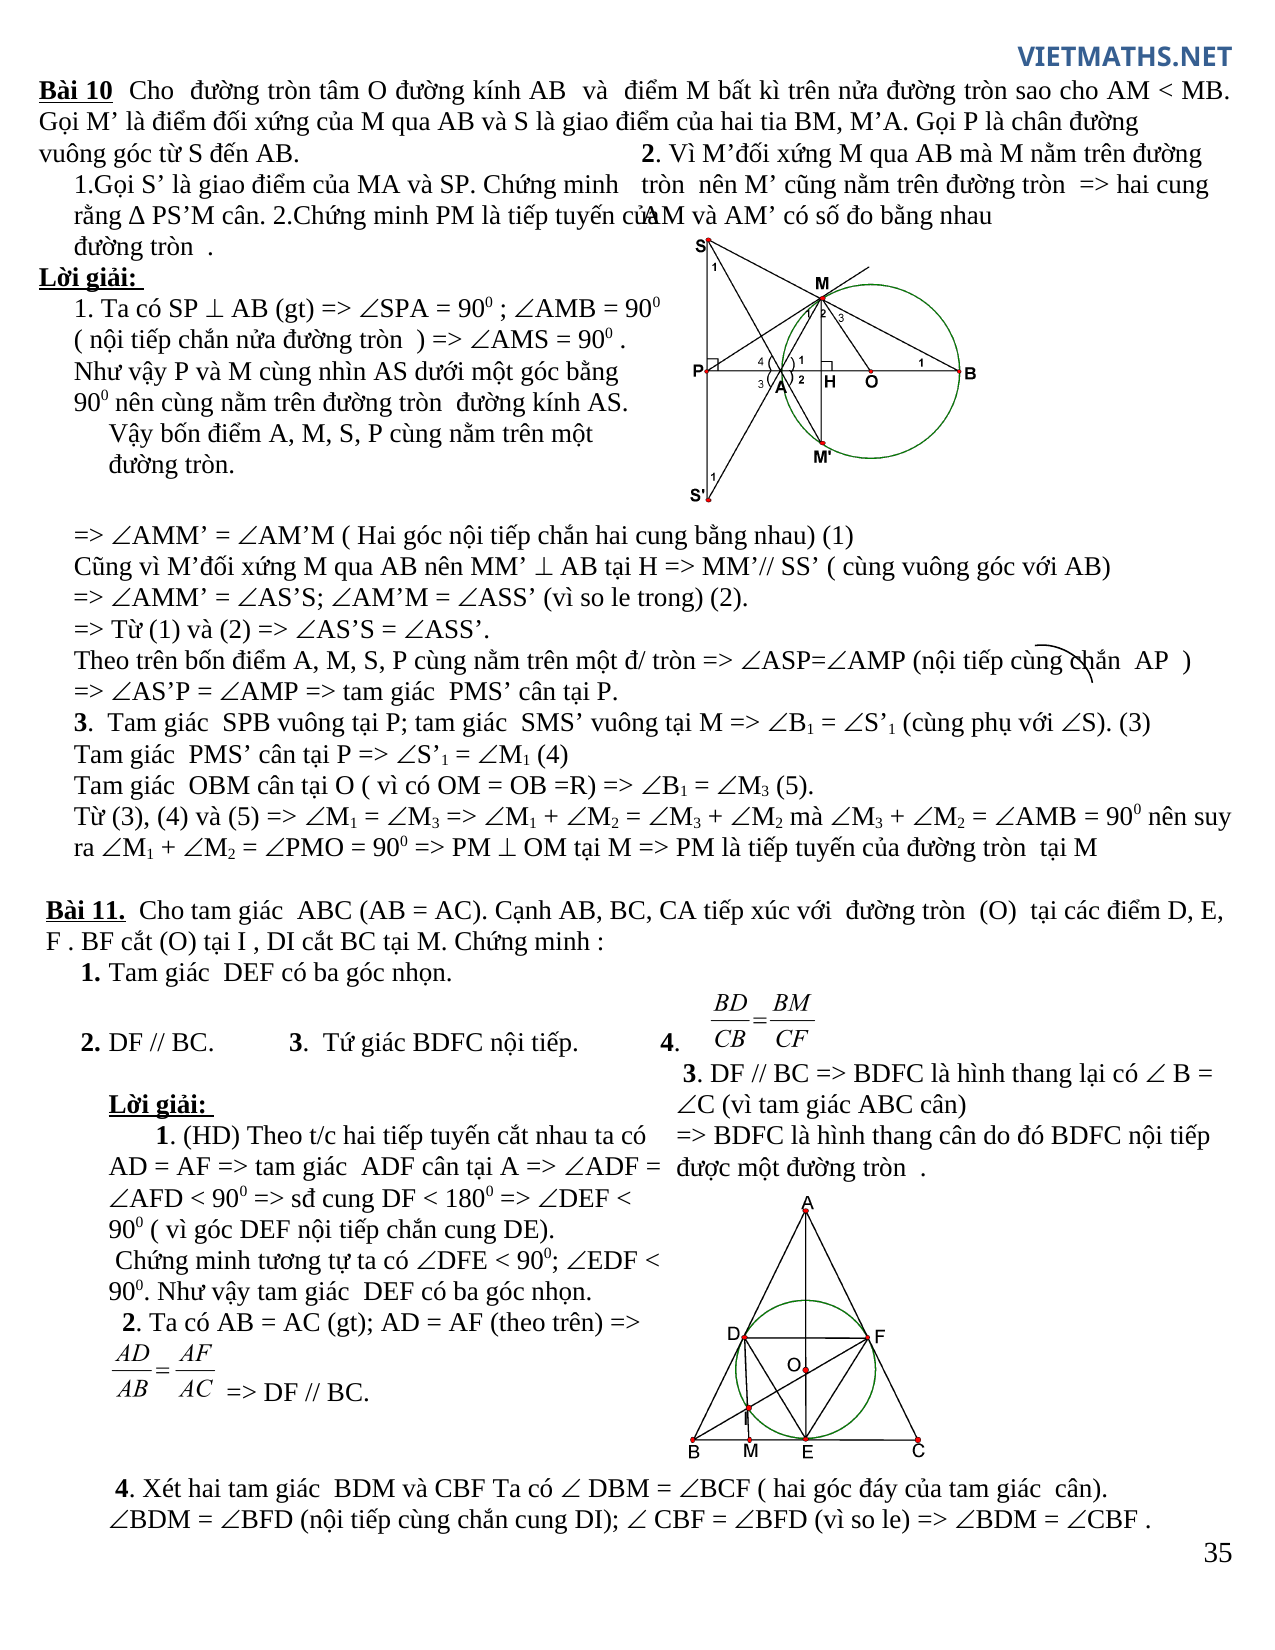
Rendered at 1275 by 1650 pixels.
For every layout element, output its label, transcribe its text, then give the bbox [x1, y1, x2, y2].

text => Từ (1) và (2) => ∠AS’S = ∠ASS’. [73, 613, 1232, 644]
text => ∠AMM’ = ∠AM’M ( Hai góc nội tiếp chắn hai cung bằng nhau) (1) [73, 519, 1232, 550]
text Tam giác OBM cân tại O ( vì có OM = OB =R) => ∠B1 = ∠M3 (5). [73, 769, 1232, 800]
text Lời giải: [38, 261, 664, 292]
list Tam giác DEF có ba góc nhọn. [80, 956, 1232, 987]
text => BDFC là hình thang cân do đó BDFC nội tiếp được một đường tròn . [676, 1119, 1232, 1182]
text 4. Xét hai tam giác BDM và CBF Ta có ∠ DBM = ∠BCF ( hai góc đáy của tam giác cân). [108, 1472, 1232, 1504]
picture [676, 230, 988, 519]
text Theo trên bốn điểm A, M, S, P cùng nằm trên một đ/ tròn => ∠ASP=∠AMP (nội tiếp cùng chắn AP ) [1051, 644, 1232, 675]
text => ∠AS’P = ∠AMP => tam giác PMS’ cân tại P. [73, 675, 1190, 706]
text Theo trên bốn điểm A, M, S, P cùng nằm trên một đ/ tròn => ∠ASP=∠AMP (nội tiếp cùng chắn AP ) [73, 644, 1088, 675]
text 2. Vì M’đối xứng M qua AB mà M nằm trên đường tròn nên M’ cũng nằm trên đường tròn => hai cung AM và AM’ có số đo bằng nhau [670, 137, 1232, 230]
text ∠BDM = ∠BFD (nội tiếp cùng chắn cung DI); ∠ CBF = ∠BFD (vì so le) => ∠BDM = ∠CBF . [108, 1504, 1232, 1535]
text Tam giác PMS’ cân tại P => ∠S’1 = ∠M1 (4) [73, 738, 1232, 769]
text 1.Gọi S’ là giao điểm của MA và SP. Chứng minh rằng ∆ PS’M cân. 2.Chứng minh PM là tiếp tuyến của đường tròn . [73, 168, 664, 261]
text Vậy bốn điểm A, M, S, P cùng nằm trên một đường tròn. [108, 417, 664, 479]
list DF // BC. 3. Tứ giác BDFC nội tiếp. 4. [80, 987, 1232, 1057]
text Lời giải: [108, 1088, 664, 1119]
text 3. DF // BC => BDFC là hình thang lại có ∠ B = ∠C (vì tam giác ABC cân) [676, 1057, 1232, 1119]
text 3. Tam giác SPB vuông tại P; tam giác SMS’ vuông tại M => ∠B1 = ∠S’1 (cùng phụ với ∠S). (3) [73, 706, 1232, 738]
text Bài 10 Cho đường tròn tâm O đường kính AB và điểm M bất kì trên nửa đường tròn sao cho AM < MB. Gọi M’ là điểm đối xứng của M qua AB và S là giao điểm của hai tia BM, M’A. Gọi P là chân đường [38, 74, 1233, 137]
text Cũng vì M’đối xứng M qua AB nên MM’ ⊥ AB tại H => MM’// SS’ ( cùng vuông góc với AB) [73, 550, 1232, 581]
picture [108, 1337, 220, 1402]
text Chứng minh tương tự ta có ∠DFE < 900; ∠EDF < 900. Như vậy tam giác DEF có ba góc nhọn. [108, 1244, 664, 1306]
picture [676, 1181, 941, 1473]
text Bài 11. Cho tam giác ABC (AB = AC). Cạnh AB, BC, CA tiếp xúc với đường tròn (O) tại các điểm D, E, F . BF cắt (O) tại I , DI cắt BC tại M. Chứng minh : [46, 894, 1232, 956]
text Từ (3), (4) và (5) => ∠M1 = ∠M3 => ∠M1 + ∠M2 = ∠M3 + ∠M2 mà ∠M3 + ∠M2 = ∠AMB = 900 nên suy ra ∠M1 + ∠M2 = ∠PMO = 900 => PM ⊥ OM tại M => PM là tiếp tuyến của đường tròn tại M [73, 800, 1232, 863]
text 2. Ta có AB = AC (gt); AD = AF (theo trên) => => DF // BC. [108, 1306, 664, 1407]
picture [707, 987, 819, 1052]
text vuông góc từ S đến AB. [38, 137, 664, 168]
text 1. (HD) Theo t/c hai tiếp tuyến cắt nhau ta có AD = AF => tam giác ADF cân tại A => ∠ADF = ∠AFD < 900 => sđ cung DF < 1800 => ∠DEF < 900 ( vì góc DEF nội tiếp chắn cung DE). [108, 1119, 664, 1244]
text 1. Ta có SP ⊥ AB (gt) => ∠SPA = 900 ; ∠AMB = 900 ( nội tiếp chắn nửa đường tròn ) => ∠AMS = 900 . Như vậy P và M cùng nhìn AS dưới một góc bằng 900 nên cùng nằm trên đường tròn đường kính AS. [73, 292, 664, 417]
text => ∠AMM’ = ∠AS’S; ∠AM’M = ∠ASS’ (vì so le trong) (2). [66, 581, 1232, 613]
